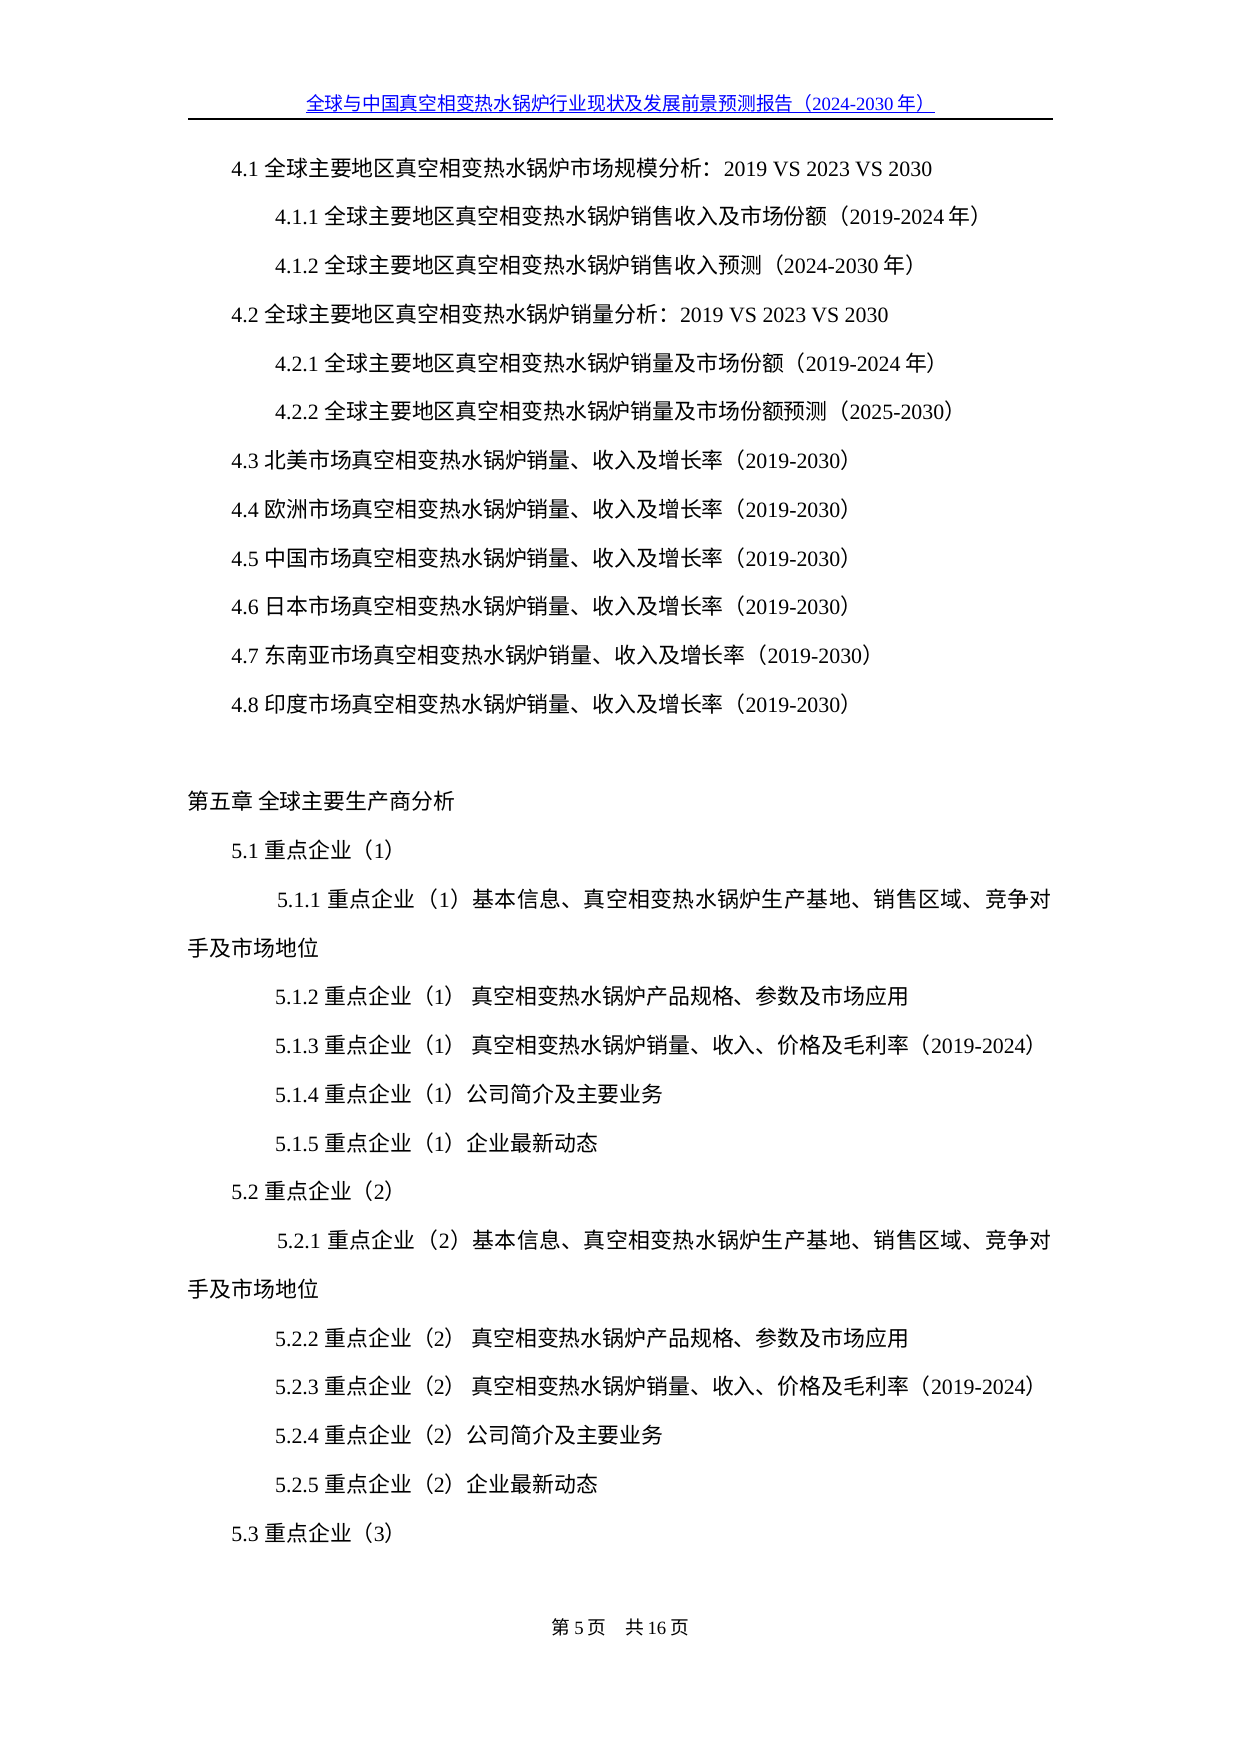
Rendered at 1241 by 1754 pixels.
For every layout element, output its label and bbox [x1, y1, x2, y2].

text [187, 150, 1053, 1548]
